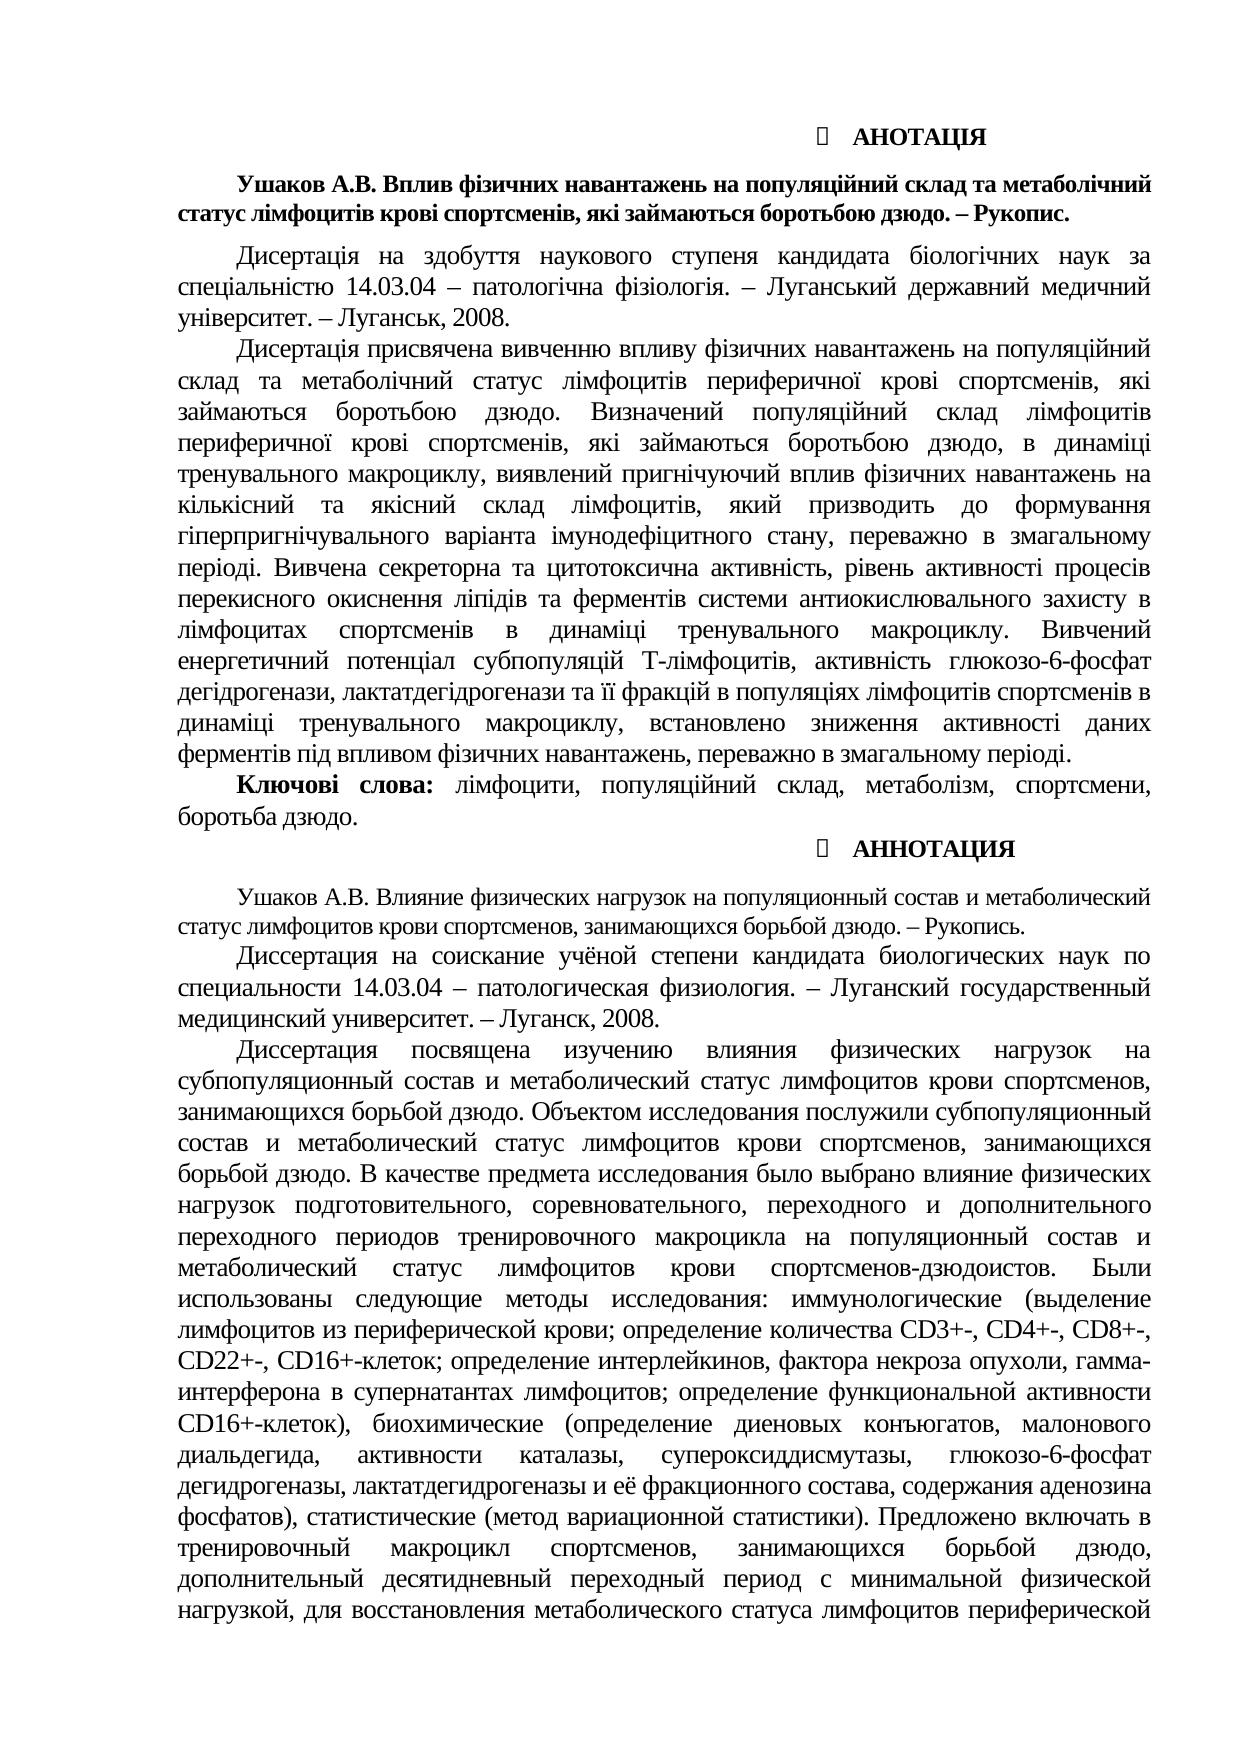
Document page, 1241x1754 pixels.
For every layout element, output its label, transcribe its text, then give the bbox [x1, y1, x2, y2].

text Ушаков А.В. Вплив фізичних навантажень на популяційний склад та метаболічний статус лімфоцитів крові спортсменів, які займаються боротьбою дзюдо. – Рукопис. [177, 169, 1152, 227]
text Ушаков А.В. Влияние физических нагрузок на популяционный состав и метаболический статус лимфоцитов крови спортсменов, занимающихся борьбой дзюдо. – Рукопись. [177, 882, 1152, 939]
text Ключові слова: лімфоцити, популяційний склад, метаболізм, спортсмени, боротьба дзюдо. [177, 769, 1152, 831]
text Дисертація на здобуття наукового ступеня кандидата біологічних наук за спеціальністю 14.03.04 – патологічна фізіологія. – Луганський державний медичний університет. – Луганськ, 2008. [177, 239, 1152, 333]
subtitle АНОТАЦІЯ [815, 118, 1152, 152]
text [177, 1033, 1152, 1625]
text Дисертація присвячена вивченню впливу фізичних навантажень на популяційний склад та метаболічний статус лімфоцитів периферичної крові спортсменів, які займаються боротьбою дзюдо. Визначений популяційний склад лімфоцитів периферичної крові спортсменів, які займаються боротьбою дзюдо, в динаміці тренувального макроциклу, виявлений пригнічуючий вплив фізичних навантажень на кількісний та якісний склад лімфоцитів, який призводить до формування гіперпригнічувального варіанта імунодефіцитного стану, переважно в змагальному періоді. Вивчена секреторна та цитотоксична активність, рівень активності процесів перекисного окиснення ліпідів та ферментів системи антиокислювального захисту в лімфоцитах спортсменів в динаміці тренувального макроциклу. Вивчений енергетичний потенціал субпопуляцій Т-лімфоцитів, активність глюкозо-6-фосфат дегідрогенази, лактатдегідрогенази та її фракцій в популяціях лімфоцитів спортсменів в динаміці тренувального макроциклу, встановлено зниження активності даних ферментів під впливом фізичних навантажень, переважно в змагальному періоді. [177, 333, 1152, 769]
subtitle АННОТАЦИЯ [815, 831, 1152, 865]
text Диссертация на соискание учёной степени кандидата биологических наук по специальности 14.03.04 – патологическая физиология. – Луганский государственный медицинский университет. – Луганск, 2008. [177, 939, 1152, 1033]
